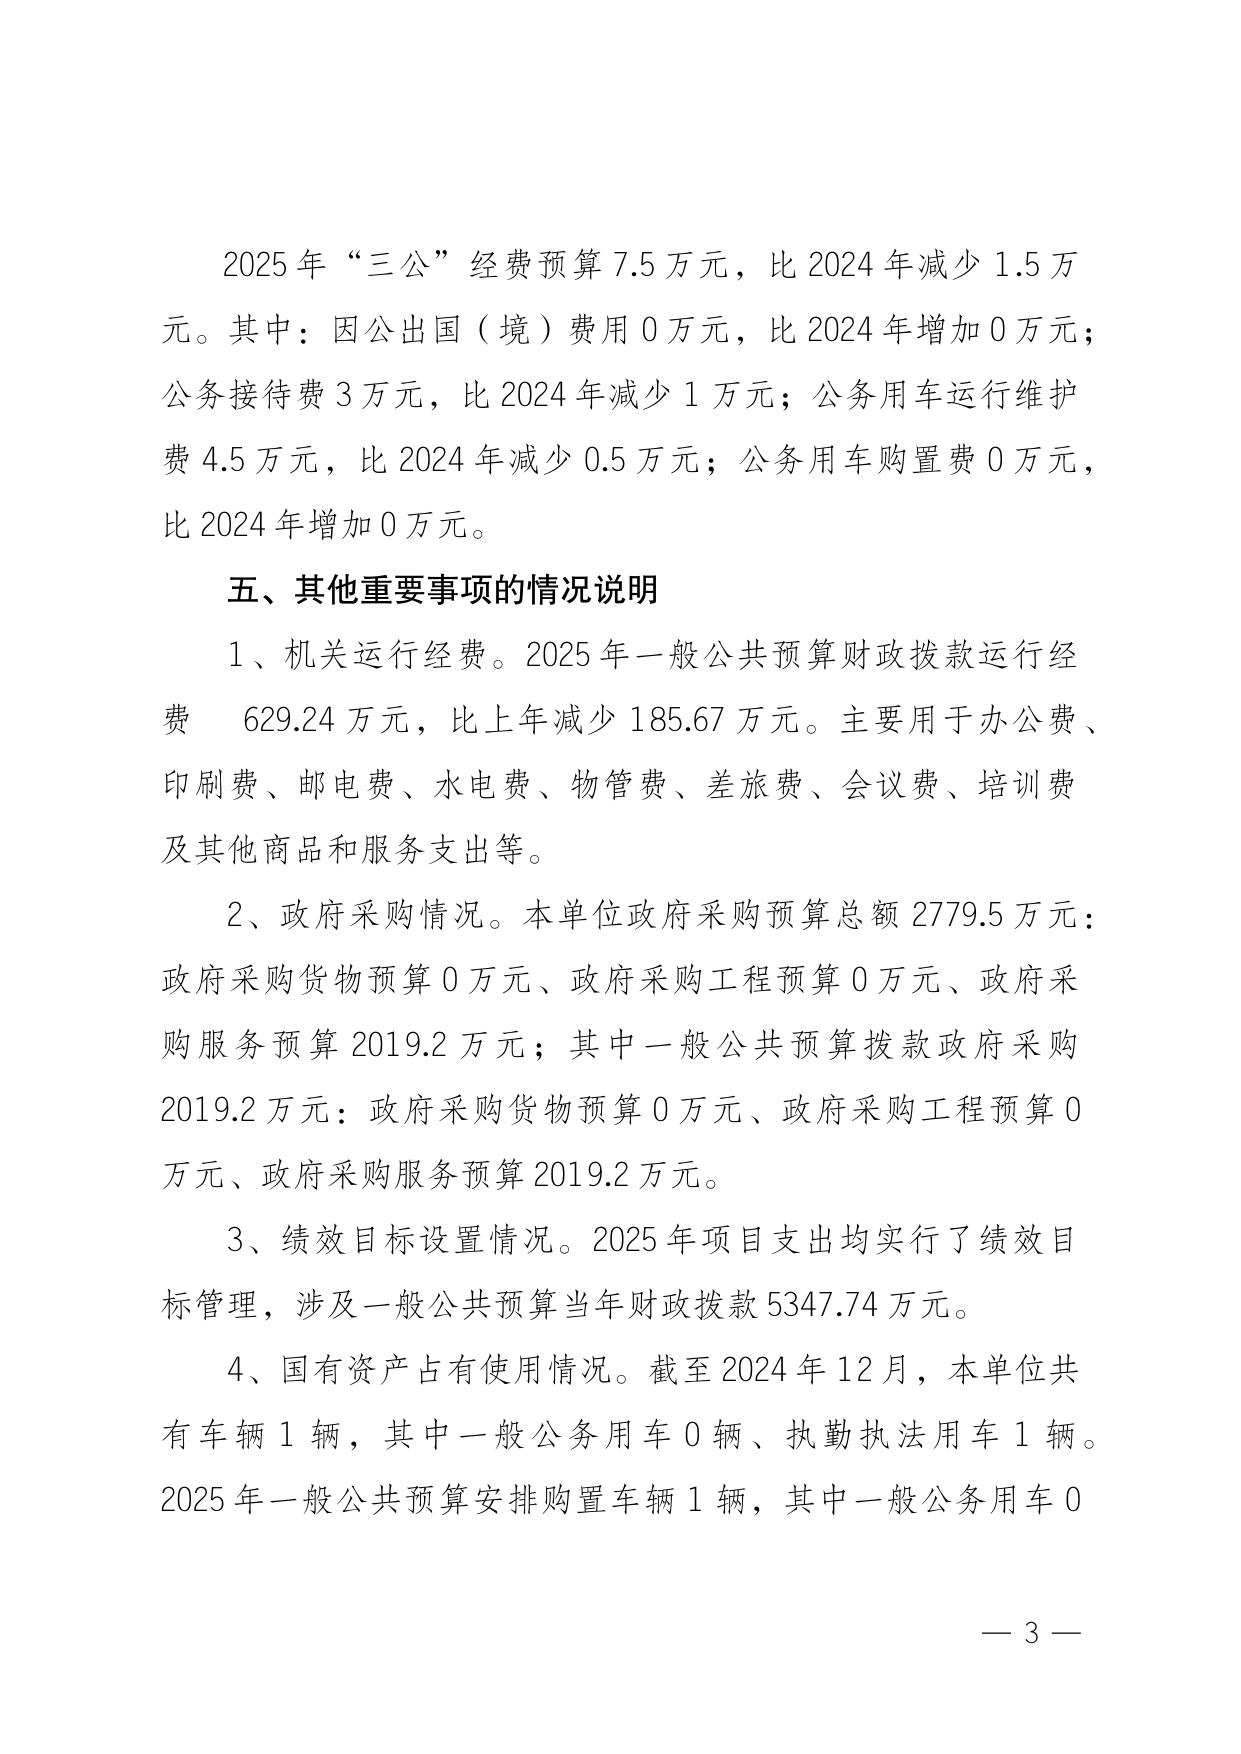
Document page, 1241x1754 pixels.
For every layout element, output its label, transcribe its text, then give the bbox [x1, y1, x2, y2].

text 2025年“三公”经费预算7.5万元，比2024年减少1.5万元。其中：因公出国（境）费用0万元，比2024年增加0万元；公务接待费3万元，比2024年减少1万元；公务用车运行维护费4.5万元，比2024年减少0.5万元；公务用车购置费0万元，比2024年增加0万元。 [159, 233, 1081, 558]
text 2、政府采购情况。本单位政府采购预算总额2779.5万元：政府采购货物预算0万元、政府采购工程预算0万元、政府采购服务预算2019.2万元；其中一般公共预算拨款政府采购2019.2万元：政府采购货物预算0万元、政府采购工程预算0万元、政府采购服务预算2019.2万元。 [159, 883, 1081, 1208]
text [159, 1338, 1081, 1533]
text 3、绩效目标设置情况。2025年项目支出均实行了绩效目标管理，涉及一般公共预算当年财政拨款5347.74万元。 [159, 1208, 1081, 1338]
text 五、其他重要事项的情况说明 [159, 558, 1081, 623]
text 1、机关运行经费。2025年一般公共预算财政拨款运行经费 629.24万元，比上年减少185.67万元。主要用于办公费、印刷费、邮电费、水电费、物管费、差旅费、会议费、培训费及其他商品和服务支出等。 [159, 623, 1081, 883]
